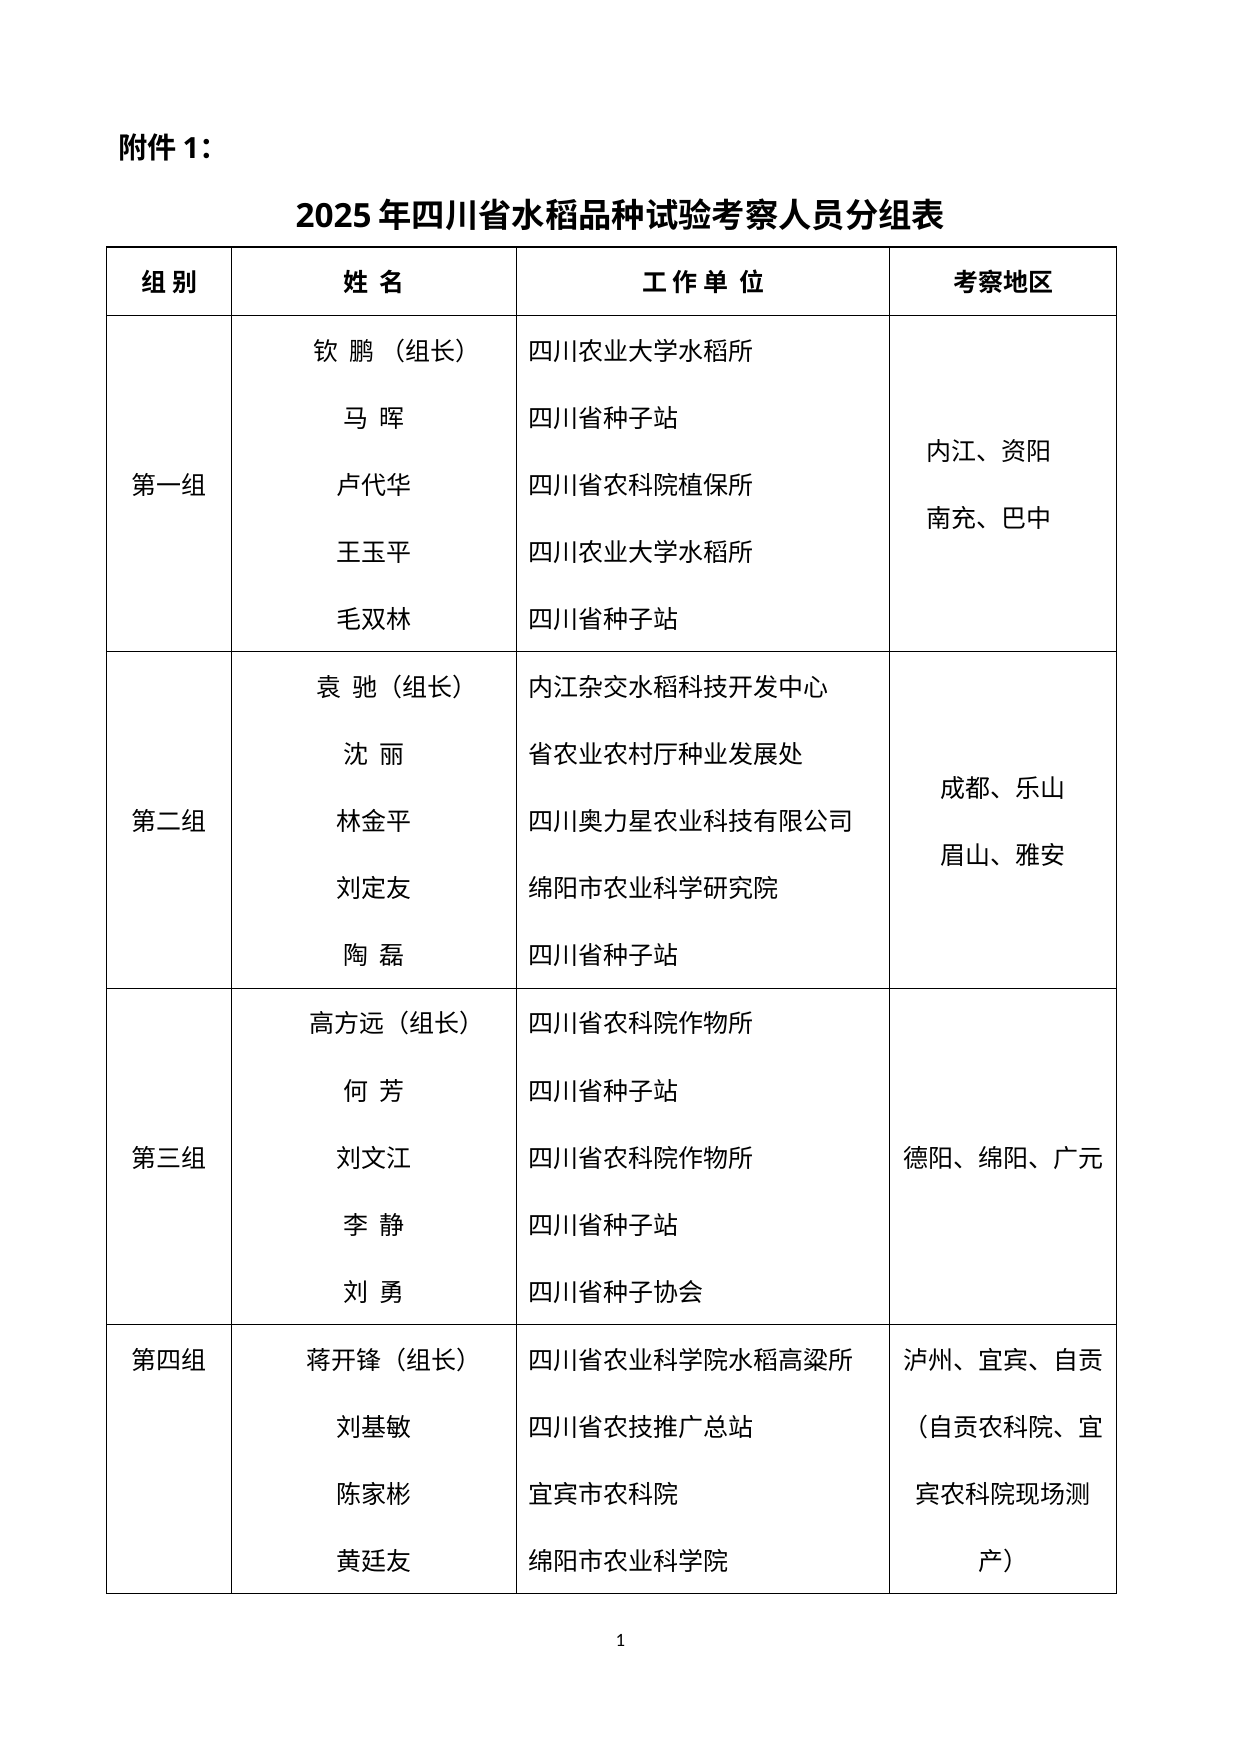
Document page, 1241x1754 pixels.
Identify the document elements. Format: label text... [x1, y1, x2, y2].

table_cell 第二组 [107, 652, 231, 987]
table_cell 第一组 [107, 316, 231, 651]
table_cell 高方远（组长） 何 芳 刘文江 李 静 刘 勇 [232, 989, 516, 1324]
table_cell 袁 驰（组长） 沈 丽 林金平 刘定友 陶 磊 [232, 652, 516, 987]
table_cell 德阳、绵阳、广元 [890, 989, 1116, 1324]
table_cell 四川农业大学水稻所 四川省种子站 四川省农科院植保所 四川农业大学水稻所 四川省种子站 [517, 316, 889, 651]
table_cell 蒋开锋（组长） 刘基敏 陈家彬 黄廷友 胡 蓉 [232, 1325, 516, 1593]
table_cell 内江杂交水稻科技开发中心 省农业农村厅种业发展处 四川奥力星农业科技有限公司 绵阳市农业科学研究院 四川省种子站 [517, 652, 889, 987]
table_header 考察地区 [890, 248, 1116, 314]
table_header 姓 名 [232, 248, 516, 314]
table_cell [517, 1325, 889, 1593]
text 2025年四川省水稻品种试验考察人员分组表 [118, 179, 1122, 246]
table_cell 成都、乐山 眉山、雅安 [890, 652, 1116, 987]
text 附件1： [118, 112, 1122, 179]
table_cell 泸州、宜宾、自贡（自贡农科院、宜宾农科院现场测产） [890, 1325, 1116, 1593]
table_cell 钦 鹏 （组长） 马 晖 卢代华 王玉平 毛双林 [232, 316, 516, 651]
table_cell 四川省农科院作物所 四川省种子站 四川省农科院作物所 四川省种子站 四川省种子协会 [517, 989, 889, 1324]
table_cell 第四组 [107, 1325, 231, 1593]
table_header 组 别 [107, 248, 231, 314]
table_cell 第三组 [107, 989, 231, 1324]
table_cell 内江、资阳 南充、巴中 [890, 316, 1116, 651]
table_header 工 作 单 位 [517, 248, 889, 314]
